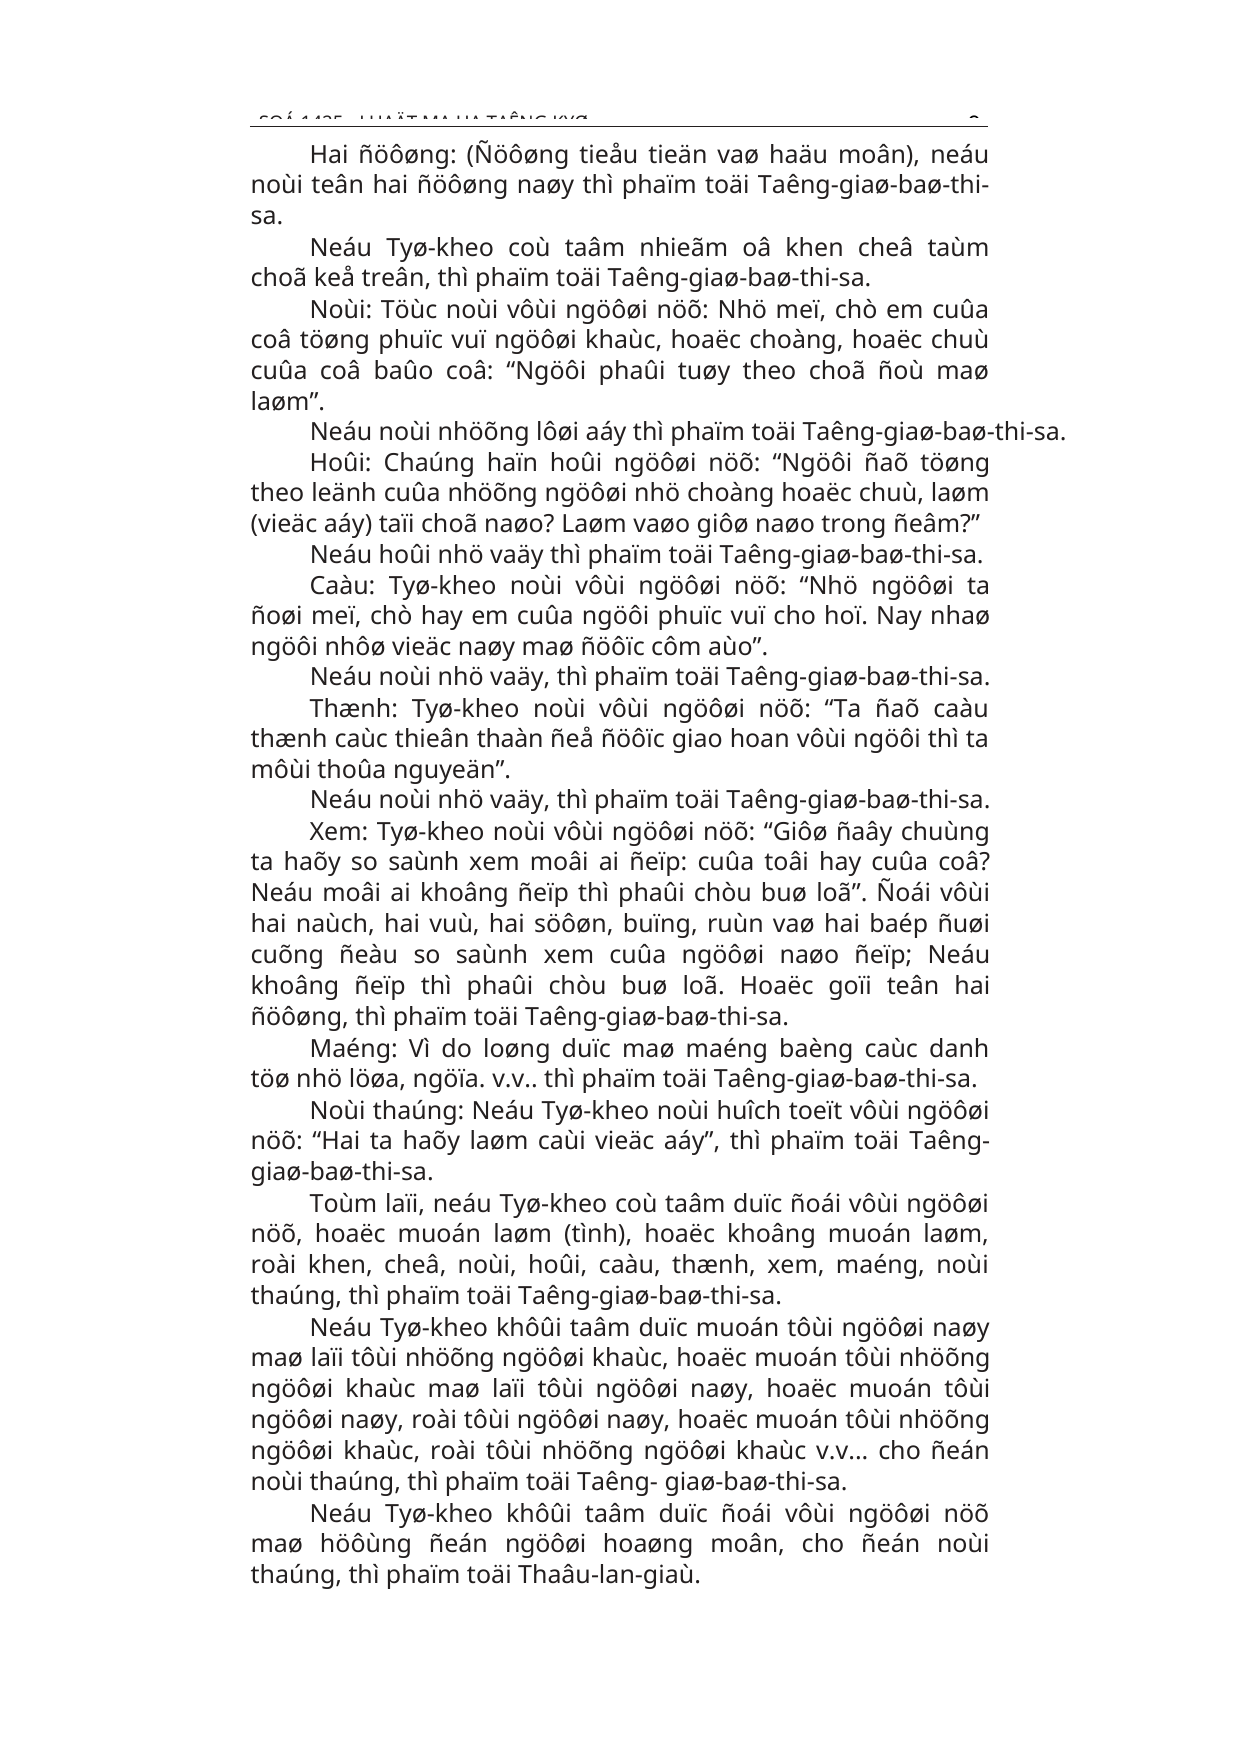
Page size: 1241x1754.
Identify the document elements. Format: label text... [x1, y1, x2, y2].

text Noùi thaúng: Neáu Tyø-kheo noùi huîch toeït vôùi ngöôøi nöõ: “Hai ta haõy laøm caùi vieäc aáy”, thì phaïm toäi Taêng-giaø-baø-thi-sa. [250, 1095, 990, 1188]
text Hai ñöôøng: (Ñöôøng tieåu tieän vaø haäu moân), neáu noùi teân hai ñöôøng naøy thì phaïm toäi Taêng-giaø-baø-thi-sa. [250, 138, 990, 231]
text Neáu Tyø-kheo khôûi taâm duïc ñoái vôùi ngöôøi nöõ maø höôùng ñeán ngöôøi hoaøng moân, cho ñeán noùi thaúng, thì phaïm toäi Thaâu-lan-giaù. [250, 1498, 990, 1591]
text Thænh: Tyø-kheo noùi vôùi ngöôøi nöõ: “Ta ñaõ caàu thænh caùc thieân thaàn ñeå ñöôïc giao hoan vôùi ngöôi thì ta môùi thoûa nguyeän”. [250, 693, 990, 786]
text Toùm laïi, neáu Tyø-kheo coù taâm duïc ñoái vôùi ngöôøi nöõ, hoaëc muoán laøm (tình), hoaëc khoâng muoán laøm, roài khen, cheâ, noùi, hoûi, caàu, thænh, xem, maéng, noùi thaúng, thì phaïm toäi Taêng-giaø-baø-thi-sa. [250, 1188, 990, 1312]
text Hoûi: Chaúng haïn hoûi ngöôøi nöõ: “Ngöôi ñaõ töøng theo leänh cuûa nhöõng ngöôøi nhö choàng hoaëc chuù, laøm (vieäc aáy) taïi choã naøo? Laøm vaøo giôø naøo trong ñeâm?” [250, 447, 990, 540]
text Noùi: Töùc noùi vôùi ngöôøi nöõ: Nhö meï, chò em cuûa coâ töøng phuïc vuï ngöôøi khaùc, hoaëc choàng, hoaëc chuù cuûa coâ baûo coâ: “Ngöôi phaûi tuøy theo choã ñoù maø laøm”. [250, 293, 990, 417]
text Neáu noùi nhö vaäy, thì phaïm toäi Taêng-giaø-baø-thi-sa. [309, 662, 1092, 692]
text Neáu noùi nhöõng lôøi aáy thì phaïm toäi Taêng-giaø-baø-thi-sa. [309, 417, 1092, 446]
text Neáu Tyø-kheo khôûi taâm duïc muoán tôùi ngöôøi naøy maø laïi tôùi nhöõng ngöôøi khaùc, hoaëc muoán tôùi nhöõng ngöôøi khaùc maø laïi tôùi ngöôøi naøy, hoaëc muoán tôùi ngöôøi naøy, roài tôùi ngöôøi naøy, hoaëc muoán tôùi nhöõng ngöôøi khaùc, roài tôùi nhöõng ngöôøi khaùc v.v... cho ñeán noùi thaúng, thì phaïm toäi Taêng- giaø-baø-thi-sa. [250, 1312, 990, 1498]
text Neáu Tyø-kheo coù taâm nhieãm oâ khen cheâ taùm choã keå treân, thì phaïm toäi Taêng-giaø-baø-thi-sa. [250, 231, 990, 293]
text Neáu hoûi nhö vaäy thì phaïm toäi Taêng-giaø-baø-thi-sa. [309, 540, 1092, 569]
text Caàu: Tyø-kheo noùi vôùi ngöôøi nöõ: “Nhö ngöôøi ta ñoøi meï, chò hay em cuûa ngöôi phuïc vuï cho hoï. Nay nhaø ngöôi nhôø vieäc naøy maø ñöôïc côm aùo”. [250, 569, 990, 662]
text Neáu noùi nhö vaäy, thì phaïm toäi Taêng-giaø-baø-thi-sa. [309, 786, 1092, 814]
text Xem: Tyø-kheo noùi vôùi ngöôøi nöõ: “Giôø ñaây chuùng ta haõy so saùnh xem moâi ai ñeïp: cuûa toâi hay cuûa coâ? Neáu moâi ai khoâng ñeïp thì phaûi chòu buø loã”. Ñoái vôùi hai naùch, hai vuù, hai söôøn, buïng, ruùn vaø hai baép ñuøi cuõng ñeàu so saùnh xem cuûa ngöôøi naøo ñeïp; Neáu khoâng ñeïp thì phaûi chòu buø loã. Hoaëc goïi teân hai ñöôøng, thì phaïm toäi Taêng-giaø-baø-thi-sa. [250, 816, 990, 1033]
text Maéng: Vì do loøng duïc maø maéng baèng caùc danh töø nhö löøa, ngöïa. v.v.. thì phaïm toäi Taêng-giaø-baø-thi-sa. [250, 1033, 990, 1095]
